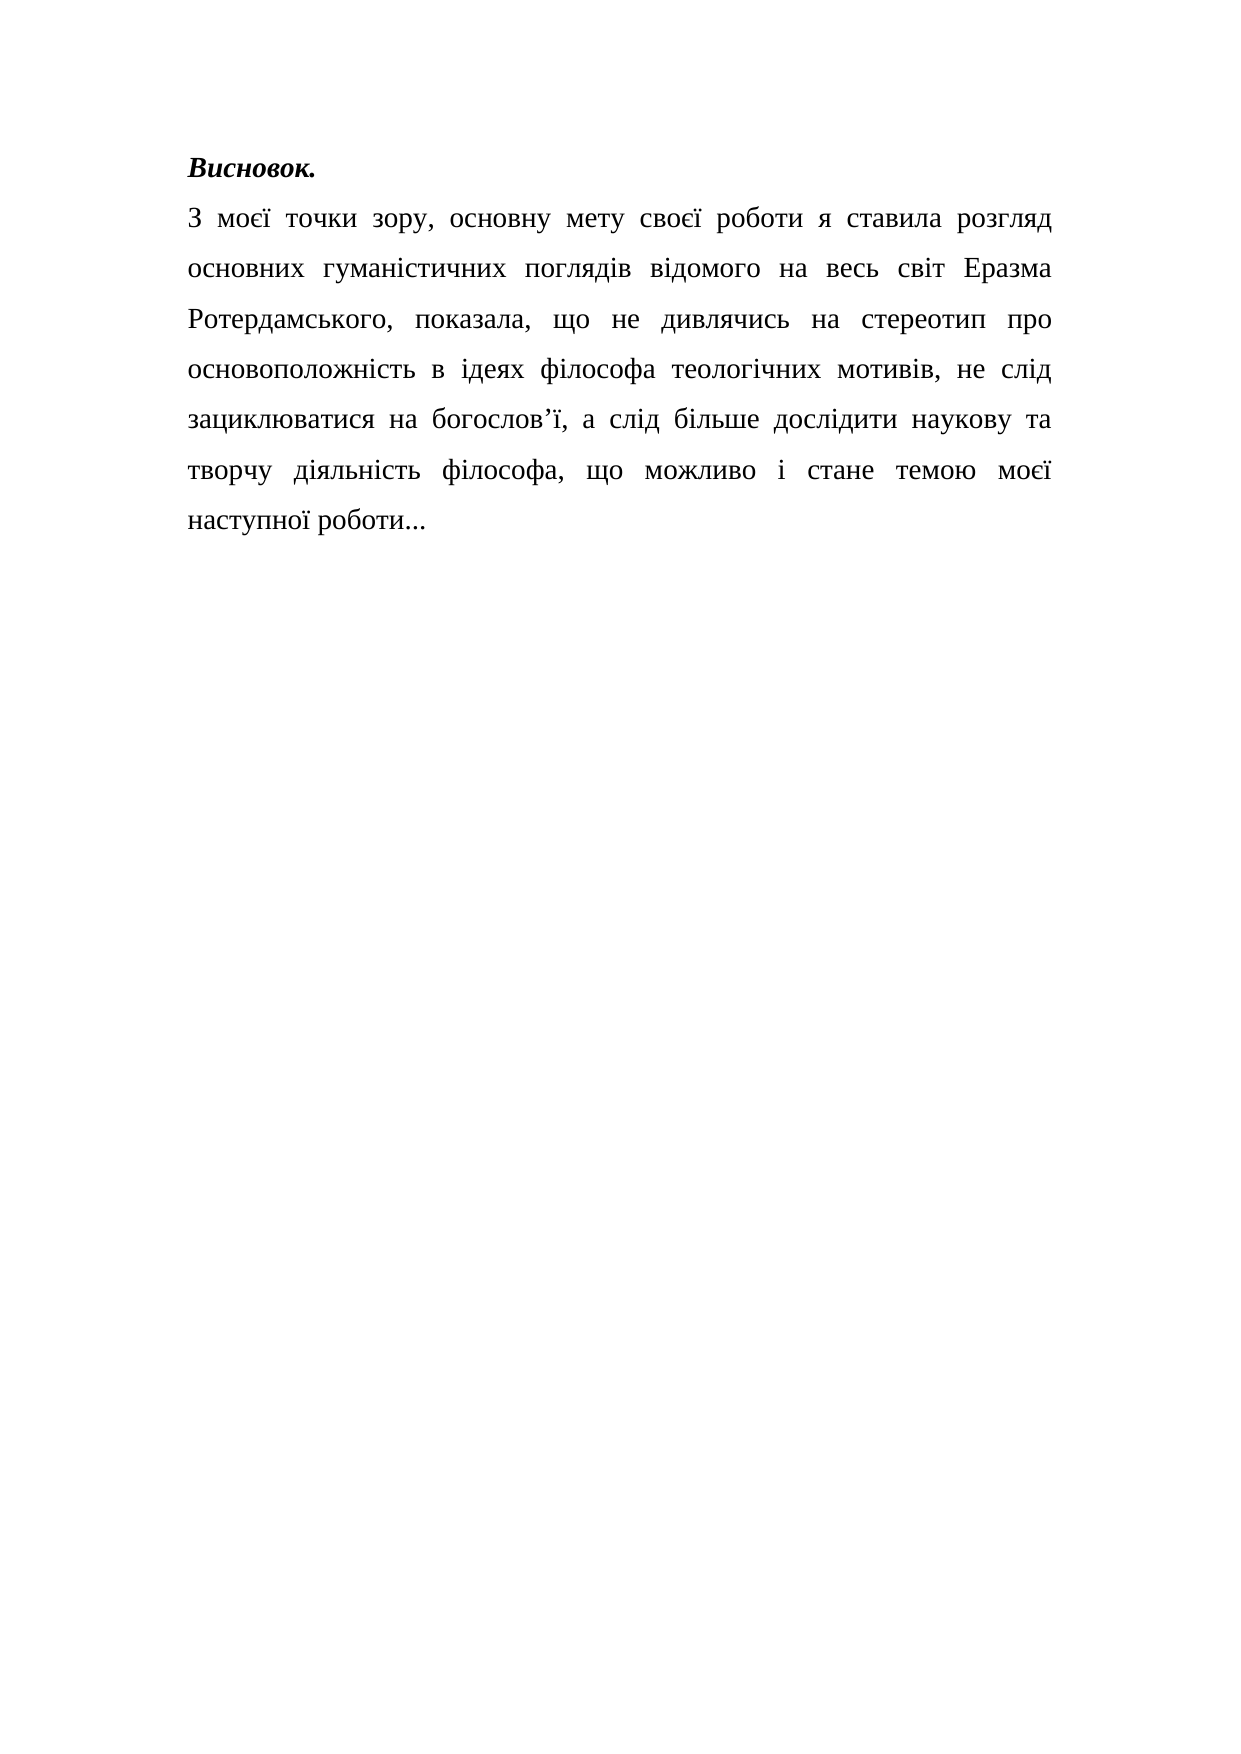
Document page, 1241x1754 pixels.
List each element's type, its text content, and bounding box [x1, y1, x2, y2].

text З моєї точки зору, основну мету своєї роботи я ставила розгляд основних гуманістичних поглядів відомого на весь світ Еразма Ротердамського, показала, що не дивлячись на стереотип про основоположність в ідеях філософа теологічних мотивів, не слід зациклюватися на богослов’ї, а слід більше дослідити наукову та творчу діяльність філософа, що можливо і стане темою моєї наступної роботи... [187, 200, 1053, 536]
text Висновок. [187, 150, 1053, 183]
